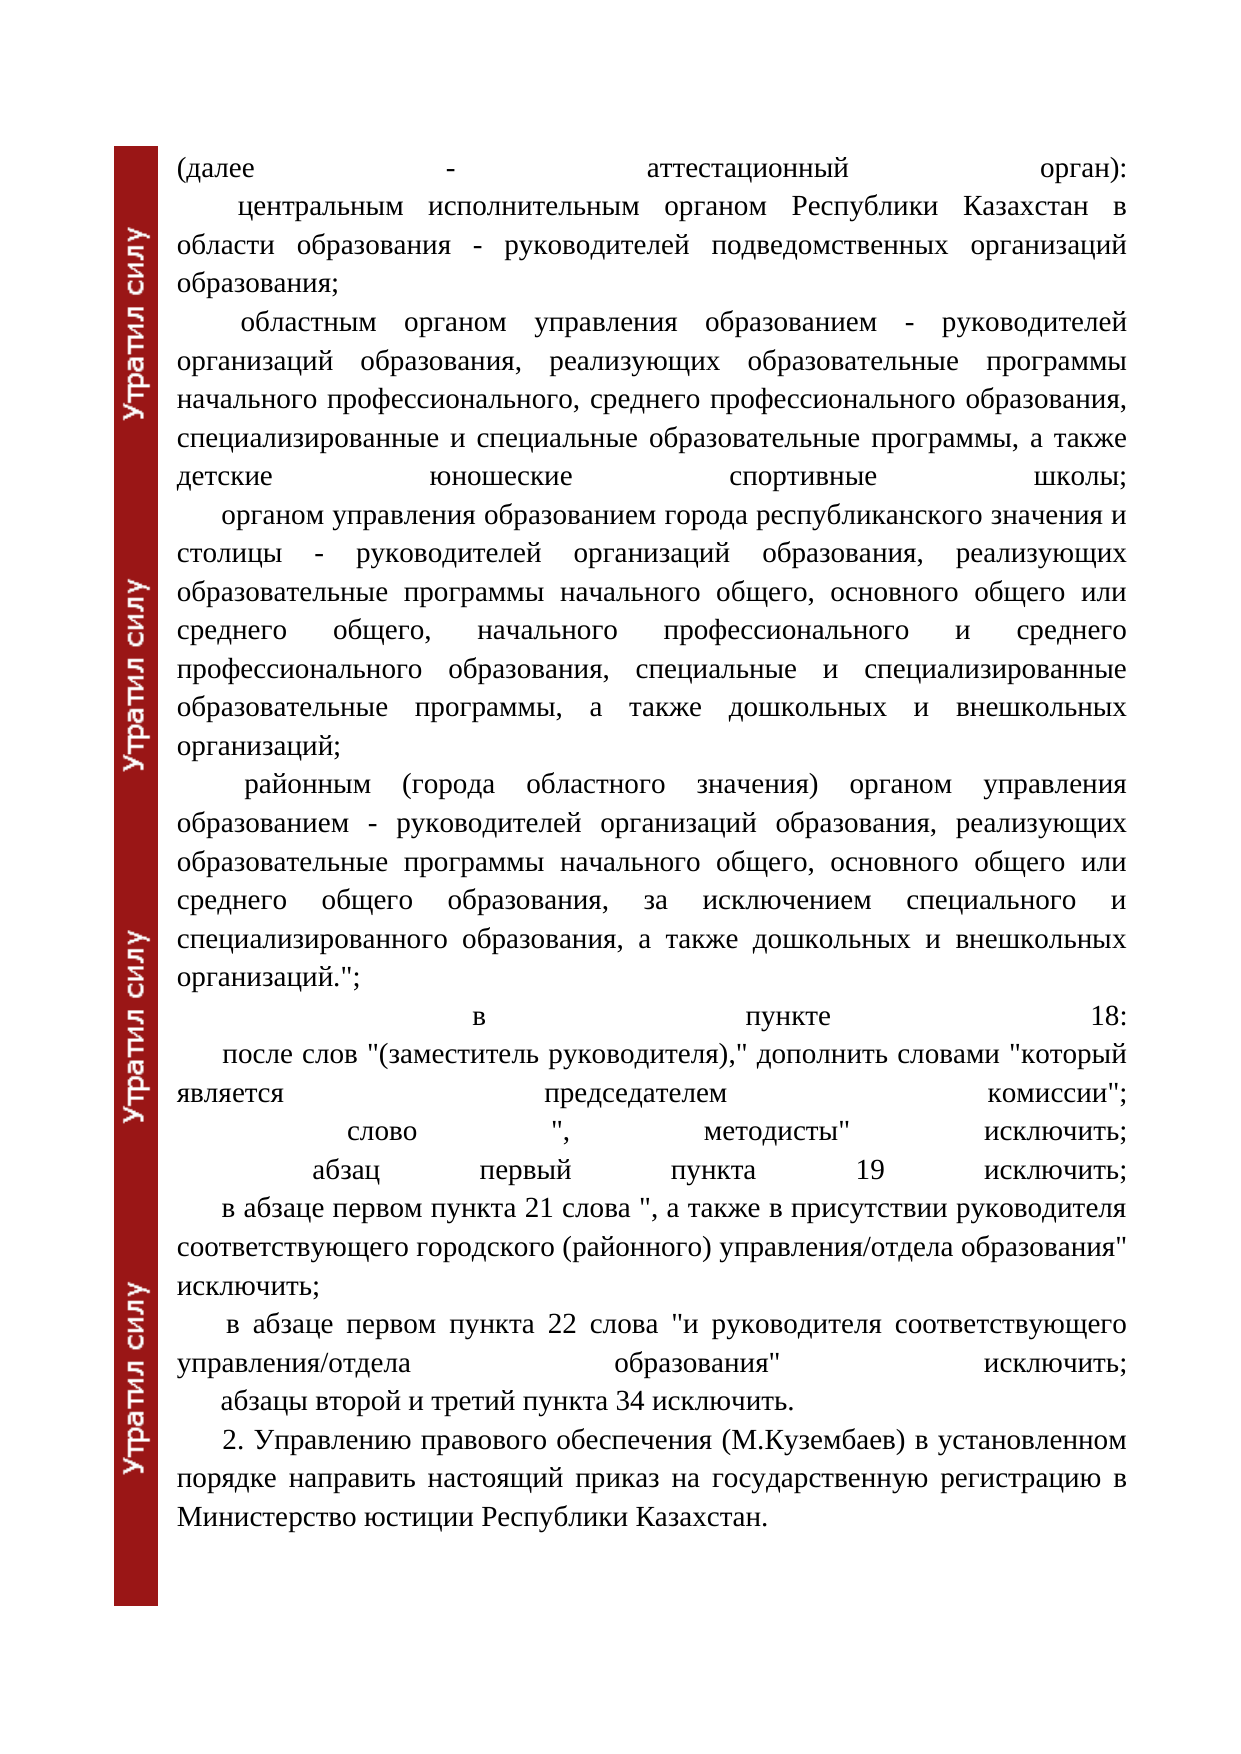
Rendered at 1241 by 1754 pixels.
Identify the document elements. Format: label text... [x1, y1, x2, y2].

picture [114, 1417, 158, 1422]
text 2. Управлению правового обеспечения (М.Кузембаев) в установленном порядке направить настоящий приказ на государственную регистрацию в Министерство юстиции Республики Казахстан. [112, 1422, 1128, 1532]
picture [114, 146, 158, 150]
picture [114, 1532, 158, 1606]
